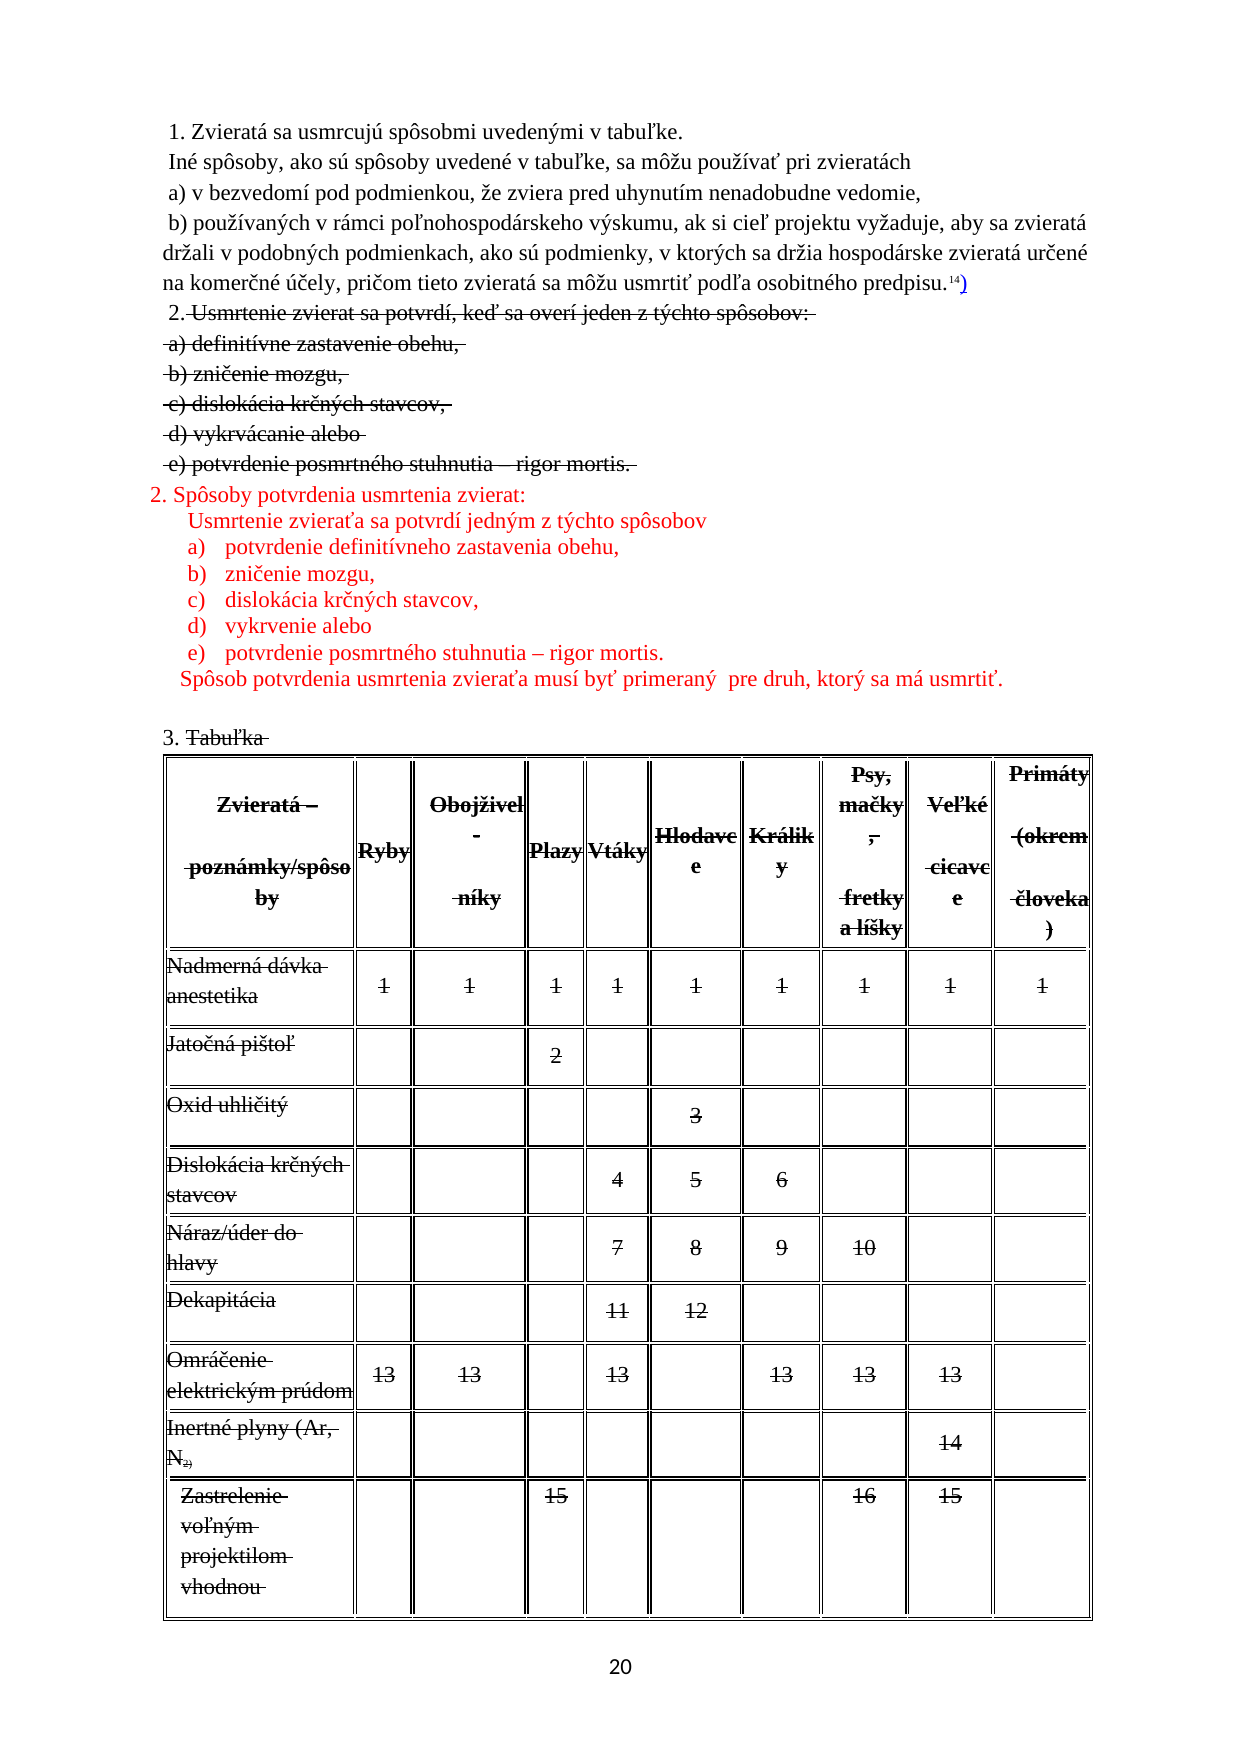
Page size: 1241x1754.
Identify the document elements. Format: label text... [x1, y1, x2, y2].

text a) v bezvedomí pod podmienkou, že zviera pred uhynutím nenadobudne vedomie, [162, 179, 1090, 205]
table_cell 15 [526, 1476, 585, 1617]
table_cell 12 [652, 1285, 740, 1341]
table_cell [357, 1413, 410, 1476]
table_cell 1 [415, 951, 524, 1025]
table_cell 1 [823, 951, 905, 1025]
table_cell [909, 1285, 991, 1341]
list potvrdenie definitívneho zastavenia obehu, [187, 533, 1090, 560]
table_cell [909, 1089, 991, 1145]
table_cell 1 [529, 951, 583, 1025]
table_cell [652, 1029, 740, 1085]
table_cell Oxid uhličitý [165, 1085, 355, 1145]
table_cell [357, 1029, 410, 1085]
table_cell 13 [823, 1345, 905, 1408]
table_cell 1 [587, 951, 647, 1025]
text 1. Zvieratá sa usmrcujú spôsobmi uvedenými v tabuľke. [162, 118, 1090, 144]
table_cell [993, 1281, 1091, 1341]
text c) dislokácia krčných stavcov, [162, 390, 1090, 416]
table_cell 2 [529, 1029, 583, 1085]
table_cell [909, 1029, 991, 1085]
list potvrdenie posmrtného stuhnutia – rigor mortis. [187, 639, 1090, 665]
table_cell [652, 1413, 740, 1476]
text b) používaných v rámci poľnohospodárskeho výskumu, ak si cieľ projektu vyžaduje, aby sa zvieratá držali v podobných podmienkach, ako sú podmienky, v ktorých sa držia hospodárske zvieratá určené na komerčné účely, pričom tieto zvieratá sa môžu usmrtiť podľa osobitného predpisu.14) [162, 209, 1090, 296]
table_cell Nadmerná dávka anestetika [165, 947, 355, 1025]
table_cell 1 [652, 951, 740, 1025]
table_cell 13 [909, 1345, 991, 1408]
table_cell [909, 1149, 991, 1213]
table_cell [993, 1341, 1091, 1408]
table_cell 7 [587, 1217, 647, 1281]
table_cell [587, 1029, 647, 1085]
table_cell [587, 1089, 647, 1145]
table_cell [529, 1149, 583, 1213]
table_header Psy, mačky, fretky a líšky [821, 758, 907, 947]
text Usmrtenie zvieraťa sa potvrdí jedným z týchto spôsobov [187, 507, 1090, 533]
table_cell [415, 1149, 524, 1213]
table_cell [823, 1285, 905, 1341]
table_cell [744, 1089, 819, 1145]
table_cell [529, 1217, 583, 1281]
table_cell 13 [357, 1345, 410, 1408]
text Iné spôsoby, ako sú spôsoby uvedené v tabuľke, sa môžu používať pri zvieratách [162, 148, 1090, 175]
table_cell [165, 1476, 355, 1617]
table_cell Jatočná pištoľ [165, 1025, 355, 1085]
table_cell [993, 1476, 1091, 1617]
table_cell 13 [587, 1345, 647, 1408]
table_header Vtáky [585, 758, 649, 947]
table_cell [823, 1089, 905, 1145]
table_cell 9 [744, 1217, 819, 1281]
table_cell [993, 1085, 1091, 1145]
text 2. Usmrtenie zvierat sa potvrdí, keď sa overí jeden z týchto spôsobov: [162, 299, 1090, 326]
text e) potvrdenie posmrtného stuhnutia – rigor mortis. [162, 451, 1090, 477]
table_cell 1 [357, 951, 410, 1025]
table_cell [587, 1413, 647, 1476]
table_cell 4 [587, 1149, 647, 1213]
table_cell [823, 1029, 905, 1085]
table_cell [357, 1217, 410, 1281]
table_cell [413, 1481, 526, 1617]
table_cell Náraz/úder do hlavy [165, 1213, 355, 1281]
table_cell 15 [907, 1476, 993, 1617]
table_header Plazy [526, 756, 585, 947]
table_cell [744, 1029, 819, 1085]
table_header Obojživel- níky [413, 758, 526, 947]
table_cell [744, 1285, 819, 1341]
table_cell [585, 1480, 649, 1617]
table_cell [823, 1413, 905, 1476]
table_cell 1 [744, 951, 819, 1025]
table_cell [993, 1409, 1091, 1476]
text 2. Spôsoby potvrdenia usmrtenia zvierat: [150, 481, 1090, 507]
table_cell [415, 1029, 524, 1085]
table_cell Omráčenie elektrickým prúdom [165, 1341, 355, 1408]
list vykrvenie alebo [187, 612, 1090, 639]
table_cell Dislokácia krčných stavcov [167, 1145, 353, 1213]
table_cell [357, 1285, 410, 1341]
table_cell [357, 1089, 410, 1145]
table_cell [355, 1480, 412, 1617]
list zničenie mozgu, [187, 560, 1090, 586]
table_cell [415, 1285, 524, 1341]
table_cell [529, 1285, 583, 1341]
table_cell [744, 1413, 819, 1476]
table_cell Dekapitácia [165, 1281, 355, 1341]
table_cell 1 [993, 947, 1091, 1025]
table_cell [529, 1089, 583, 1145]
list dislokácia krčných stavcov, [187, 586, 1090, 612]
table_cell [995, 1145, 1089, 1213]
table_cell 10 [823, 1217, 905, 1281]
table_cell [650, 1476, 742, 1617]
table_header Ryby [355, 758, 412, 947]
table_cell 14 [909, 1413, 991, 1476]
text 3. Tabuľka [162, 724, 1090, 750]
text a) definitívne zastavenie obehu, [162, 330, 1090, 356]
table_cell [823, 1149, 905, 1213]
table_cell [993, 1025, 1091, 1085]
table_cell [415, 1089, 524, 1145]
table_cell 3 [652, 1089, 740, 1145]
table_cell [909, 1217, 991, 1281]
table_cell [993, 1213, 1091, 1281]
table_cell [415, 1217, 524, 1281]
table_cell 8 [652, 1217, 740, 1281]
table_header Zvieratá – poznámky/spôsoby [167, 756, 355, 947]
table_cell [742, 1476, 821, 1617]
table_cell 11 [587, 1285, 647, 1341]
table_cell [652, 1345, 740, 1408]
table_cell [529, 1345, 583, 1408]
text d) vykrvácanie alebo [162, 420, 1090, 447]
table_cell 13 [744, 1345, 819, 1408]
table_header Králiky [742, 756, 821, 947]
table_cell Inertné plyny (Ar, N2) [165, 1409, 355, 1476]
table_cell 6 [744, 1149, 819, 1213]
table_cell 13 [415, 1345, 524, 1408]
table_cell 16 [821, 1480, 907, 1617]
text b) zničenie mozgu, [162, 360, 1090, 386]
table_header Hlodavce [650, 756, 742, 947]
table_cell 1 [909, 951, 991, 1025]
table_cell [529, 1413, 583, 1476]
text Spôsob potvrdenia usmrtenia zvieraťa musí byť primeraný pre druh, ktorý sa má usmrtiť. [179, 665, 1090, 692]
table_cell [357, 1149, 410, 1213]
table_header Veľké cicavce [907, 756, 993, 947]
table_cell 5 [652, 1149, 740, 1213]
table_header Primáty (okrem človeka) [993, 758, 1089, 947]
table_cell [415, 1413, 524, 1476]
